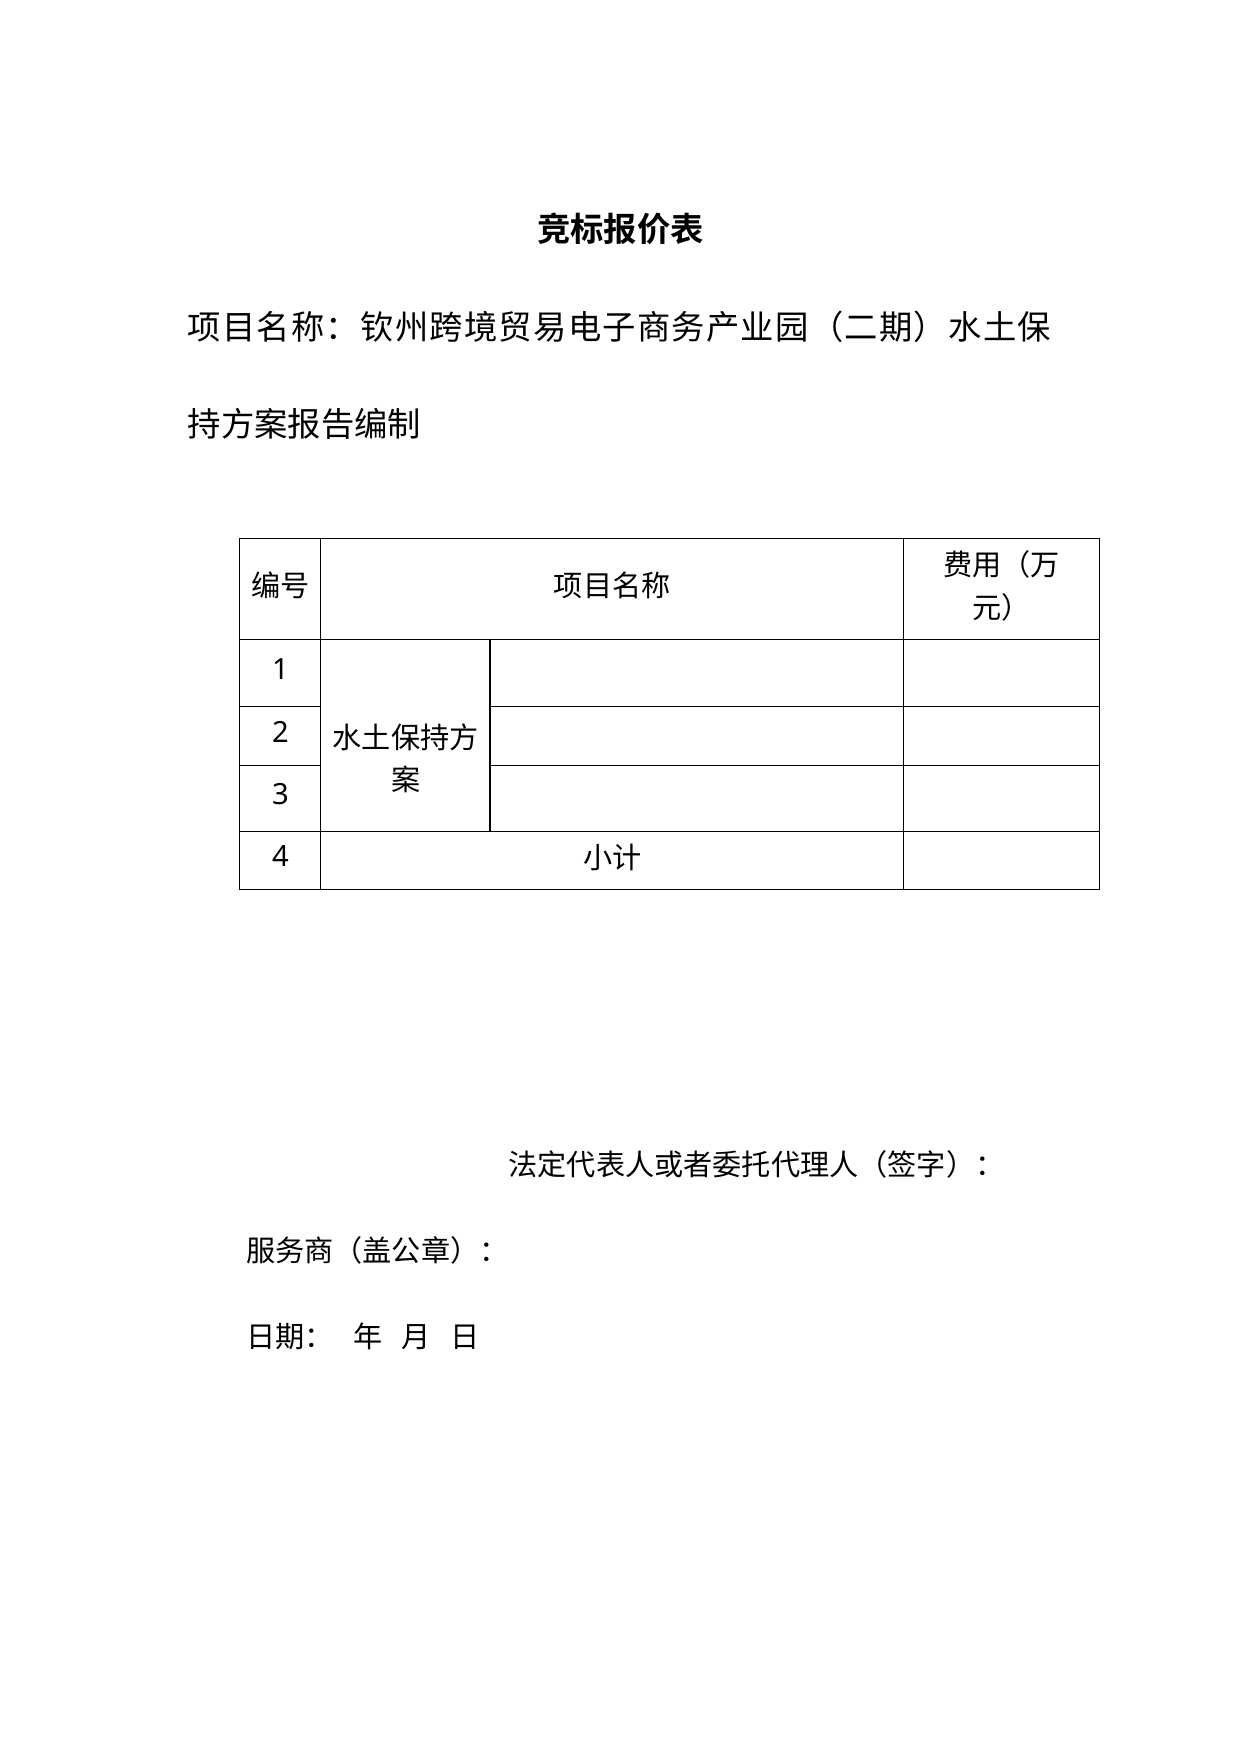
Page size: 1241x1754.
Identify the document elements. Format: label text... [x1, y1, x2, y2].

table_cell [904, 640, 1099, 706]
table_cell 4 [240, 832, 320, 889]
table_cell [904, 766, 1099, 831]
text 服务商（盖公章）： [187, 1216, 1053, 1281]
table_cell 3 [240, 766, 320, 831]
table_cell 2 [240, 707, 320, 765]
table_cell [491, 640, 903, 706]
table_header 编号 [240, 539, 320, 639]
text 日期： 年 月 日 [187, 1302, 1053, 1367]
table_header 项目名称 [321, 539, 903, 639]
text 法定代表人或者委托代理人（签字）： [187, 1130, 1053, 1195]
table_cell [904, 707, 1099, 765]
text 竞标报价表 [187, 194, 1053, 259]
table_cell 小计 [321, 832, 903, 889]
table_cell 水土保持方案 [321, 640, 489, 831]
table_cell [491, 766, 903, 831]
table_header 费用（万元） [904, 539, 1099, 639]
table_cell 1 [240, 640, 320, 706]
table_cell [491, 707, 903, 765]
text 项目名称：钦州跨境贸易电子商务产业园（二期）水土保持方案报告编制 [187, 292, 1053, 454]
table_cell [904, 832, 1099, 889]
